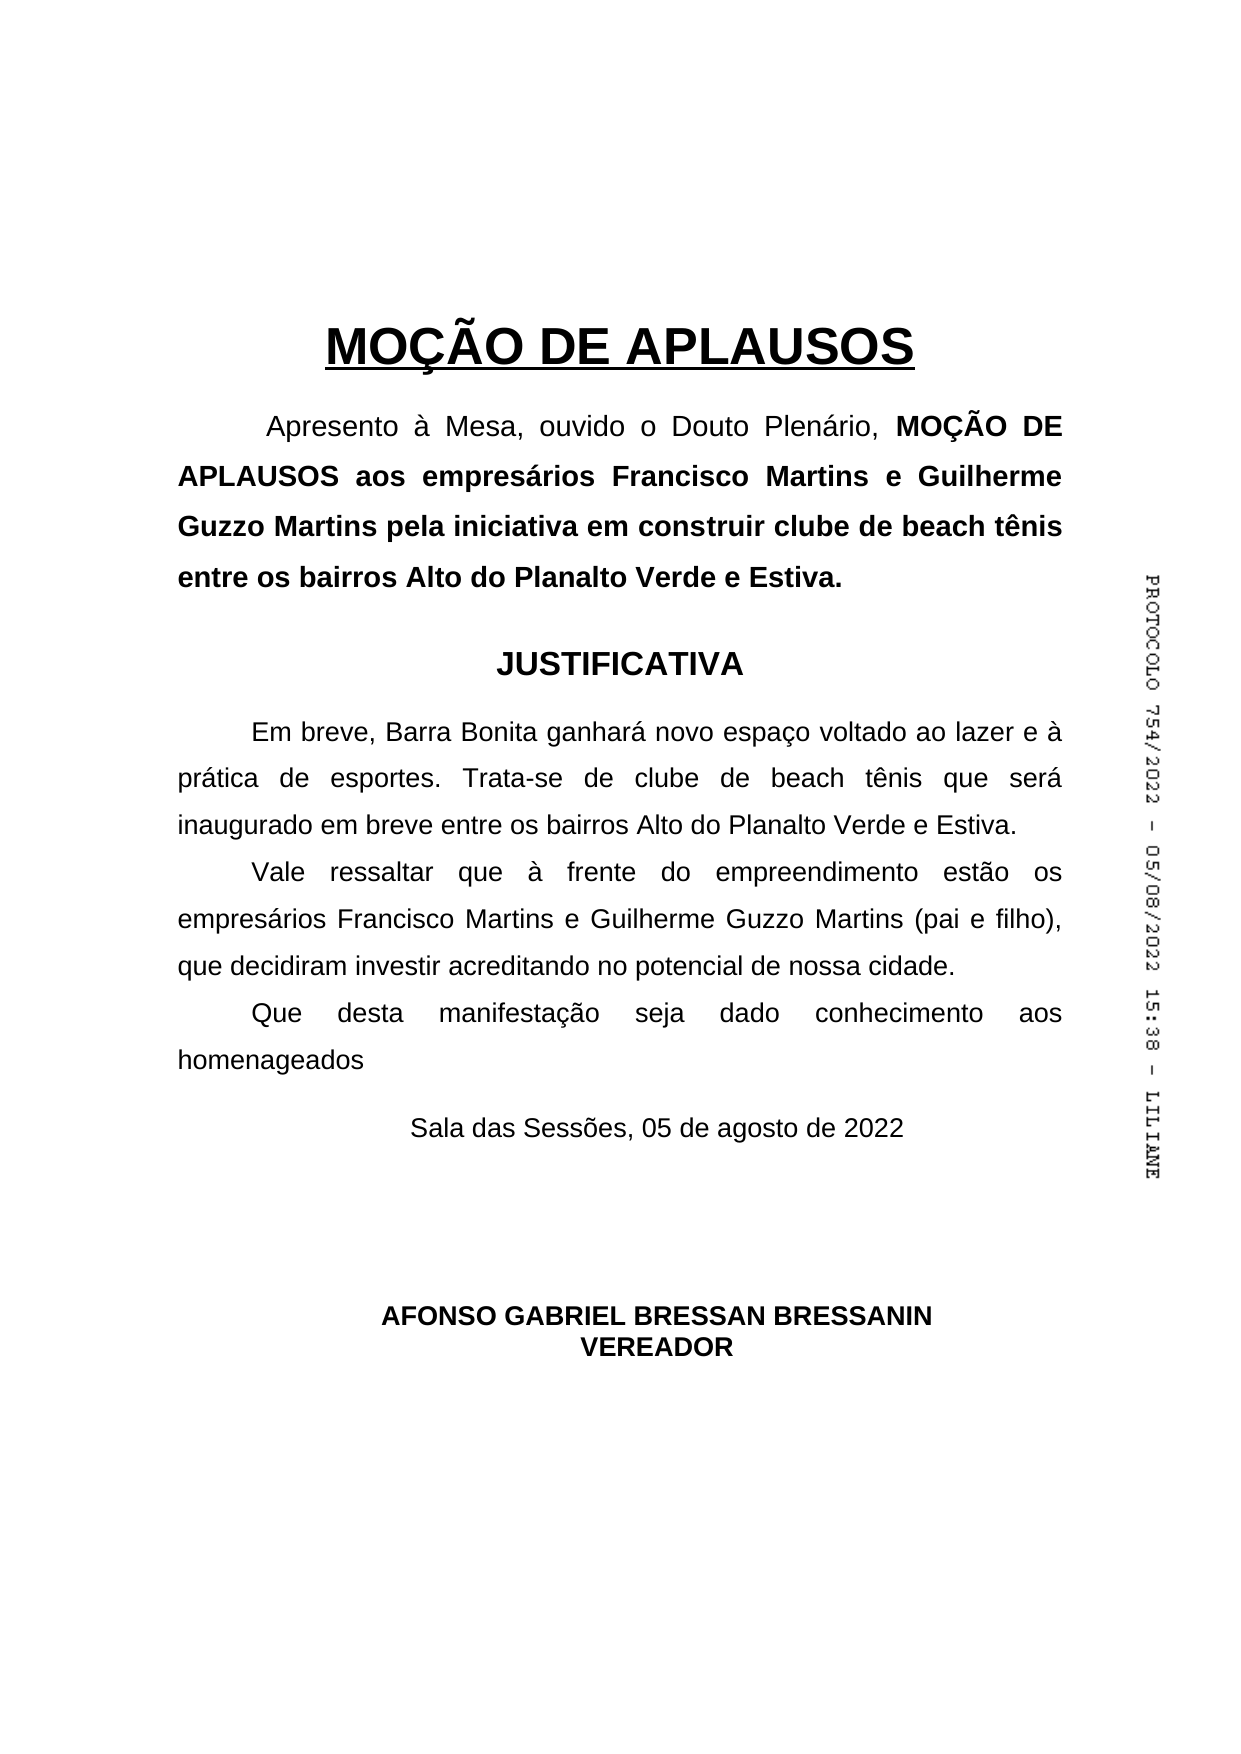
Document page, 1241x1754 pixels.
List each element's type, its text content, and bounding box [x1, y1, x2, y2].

text VEREADOR [177, 1331, 1063, 1362]
text Que desta manifestação seja dado conhecimento aos homenageados [177, 997, 1063, 1075]
text Sala das Sessões, 05 de agosto de 2022 [177, 1112, 1063, 1143]
text Apresento à Mesa, ouvido o Douto Plenário, MOÇÃO DE APLAUSOS aos empresários Francisco Martins e Guilherme Guzzo Martins pela iniciativa em construir clube de beach tênis entre os bairros Alto do Planalto Verde e Estiva. [177, 409, 1063, 593]
text MOÇÃO DE APLAUSOS [177, 315, 1063, 375]
text Vale ressaltar que à frente do empreendimento estão os empresários Francisco Martins e Guilherme Guzzo Martins (pai e filho), que decidiram investir acreditando no potencial de nossa cidade. [177, 856, 1063, 981]
picture [1120, 571, 1183, 1183]
text JUSTIFICATIVA [177, 643, 1063, 682]
text AFONSO GABRIEL BRESSAN BRESSANIN [177, 1299, 1063, 1331]
text Em breve, Barra Bonita ganhará novo espaço voltado ao lazer e à prática de esportes. Trata-se de clube de beach tênis que será inaugurado em breve entre os bairros Alto do Planalto Verde e Estiva. [177, 716, 1063, 841]
